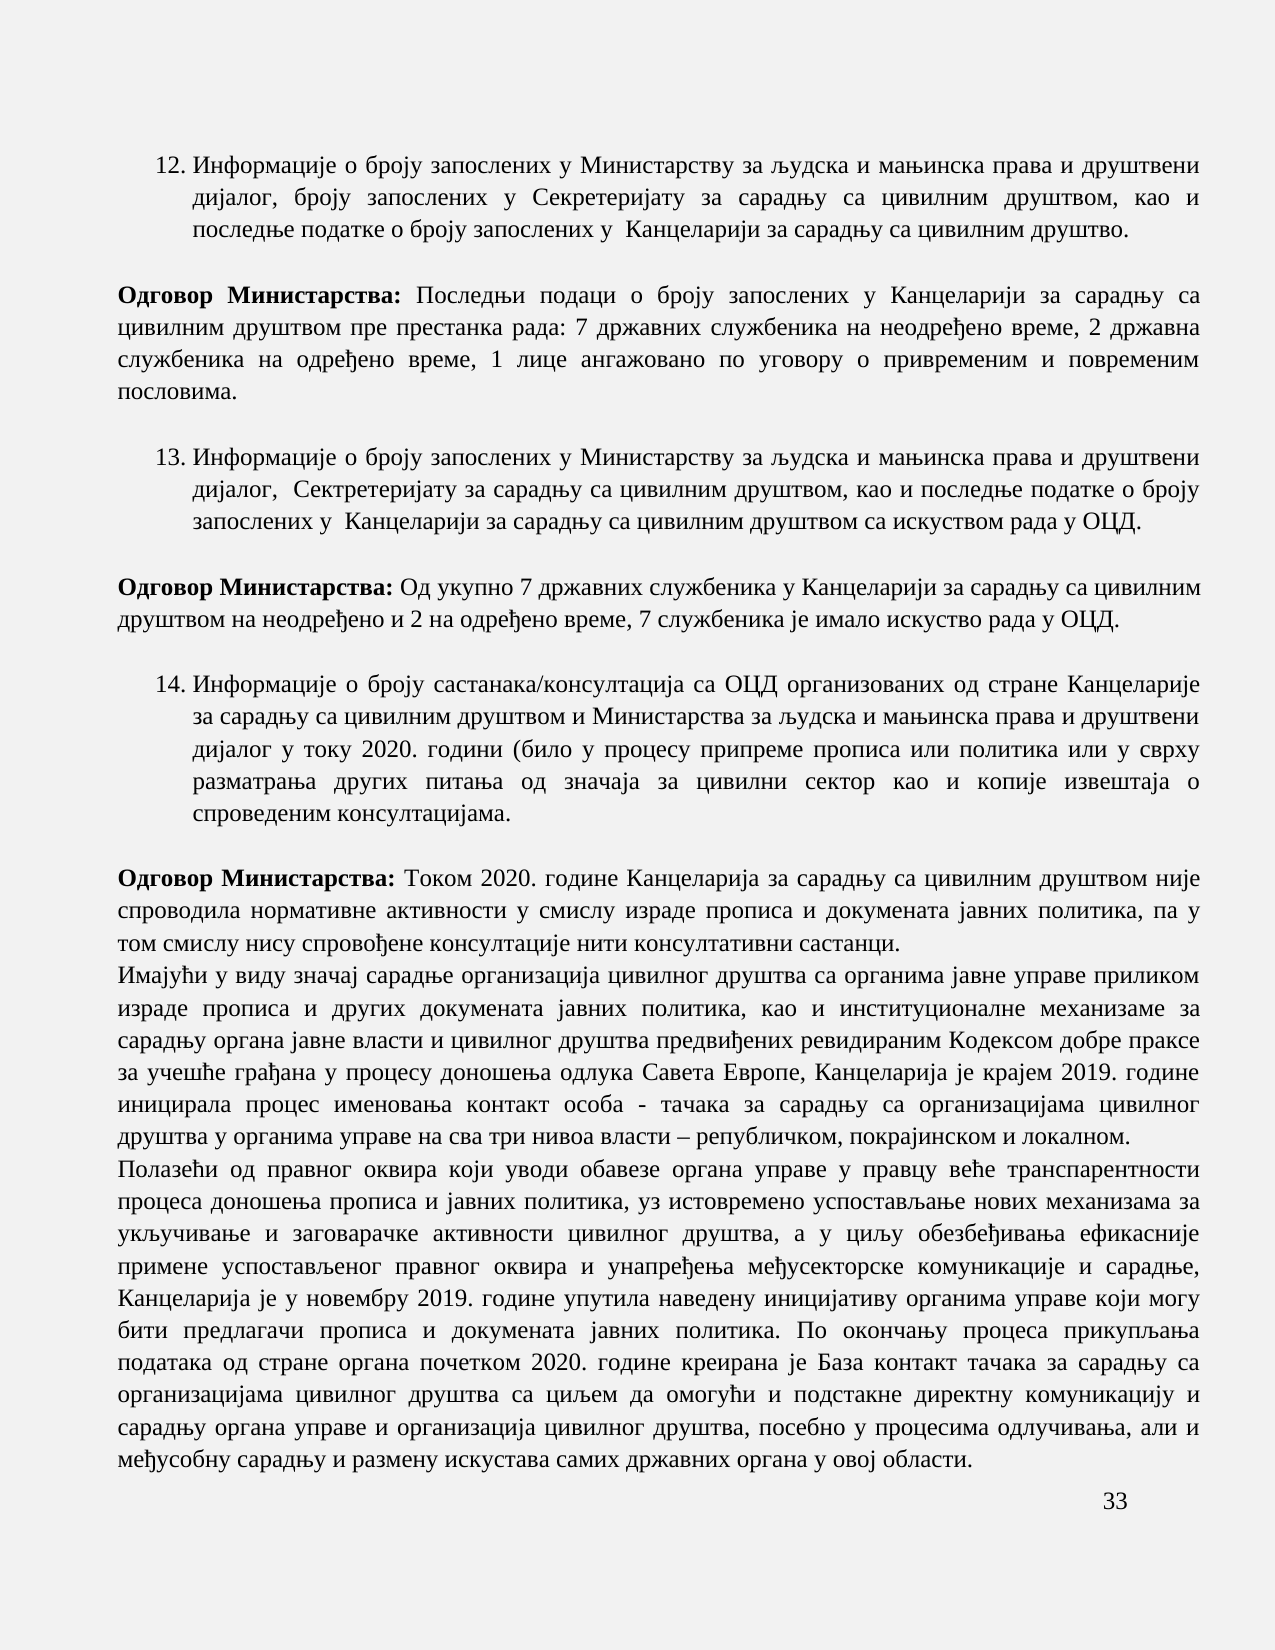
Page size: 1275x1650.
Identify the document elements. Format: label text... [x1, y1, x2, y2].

text Одговор Министарства: Последњи подаци о броју запослених у Канцеларији за сарадњу са цивилним друштвом пре престанка рада: 7 државних службеника на неодређено време, 2 државна службеника на одређено време, 1 лице ангажовано по уговору о привременим и повременим пословима. [117, 280, 1201, 405]
list Информације о броју запослених у Министарству за људска и мањинска права и друштвени дијалог, Сектретеријату за сарадњу са цивилним друштвом, као и последње податке о броју запослених у Канцеларији за сарадњу са цивилним друштвом са искуством рада у ОЦД. [155, 442, 1201, 535]
text Одговор Министарства: Током 2020. године Канцеларија за сарадњу са цивилним друштвом није спроводила нормативне активности у смислу израде прописа и докумената јавних политика, па у том смислу нису спровођене консултације нити консултативни састанци. [117, 863, 1201, 957]
text Полазећи од правног оквира који уводи обавезе органа управе у правцу веће транспарентности процеса доношења прописа и јавних политика, уз истовремено успостављање нових механизама за укључивање и заговарачке активности цивилног друштва, а у циљу обезбеђивања ефикасније примене успостављеног правног оквира и унапређења међусекторске комуникације и сарадње, Канцеларија је у новембру 2019. године упутила наведену иницијативу органима управе који могу бити предлагачи прописа и докумената јавних политика. По окончању процеса прикупљања података од стране органа почетком 2020. године креирана је База контакт тачака за сарадњу са организацијама цивилног друштва са циљем да омогући и подстакне директну комуникацију и сарадњу органа управе и организација цивилног друштва, посебно у процесима одлучивања, али и међусобну сарадњу и размену искустава самих државних органа у овој области. [117, 1154, 1201, 1473]
list Информације о броју састанака/консултација са ОЦД организованих од стране Канцеларије за сарадњу са цивилним друштвом и Министарства за људска и мањинска права и друштвени дијалог у току 2020. години (било у процесу припреме прописа или политика или у сврху разматрања других питања од значаја за цивилни сектор као и копије извештаја о спроведеним консултацијама. [155, 669, 1201, 827]
list Информације о броју запослених у Министарству за људска и мањинска права и друштвени дијалог, броју запослених у Секретеријату за сарадњу са цивилним друштвом, као и последње податке о броју запослених у Канцеларији за сарадњу са цивилним друштво. [155, 150, 1201, 243]
text Одговор Министарства: Од укупно 7 државних службеника у Канцеларији за сарадњу са цивилним друштвом на неодређено и 2 на одређено време, 7 службеника је имало искуство рада у ОЦД. [117, 572, 1201, 633]
text Имајући у виду значај сарадње организација цивилног друштва са органима јавне управе приликом израде прописа и других докумената јавних политика, као и институционалне механизаме за сарадњу органа јавне власти и цивилног друштва предвиђених ревидираним Кодексом добре праксе зa учeшћe грaђaнa у прoцeсу дoнoшeњa oдлукa Савета Европе, Канцеларија је крајем 2019. године иницирала процес именовања контакт особа - тачака за сарадњу са организацијама цивилног друштва у органима управе на сва три нивоа власти – републичком, покрајинском и локалном. [117, 961, 1201, 1150]
